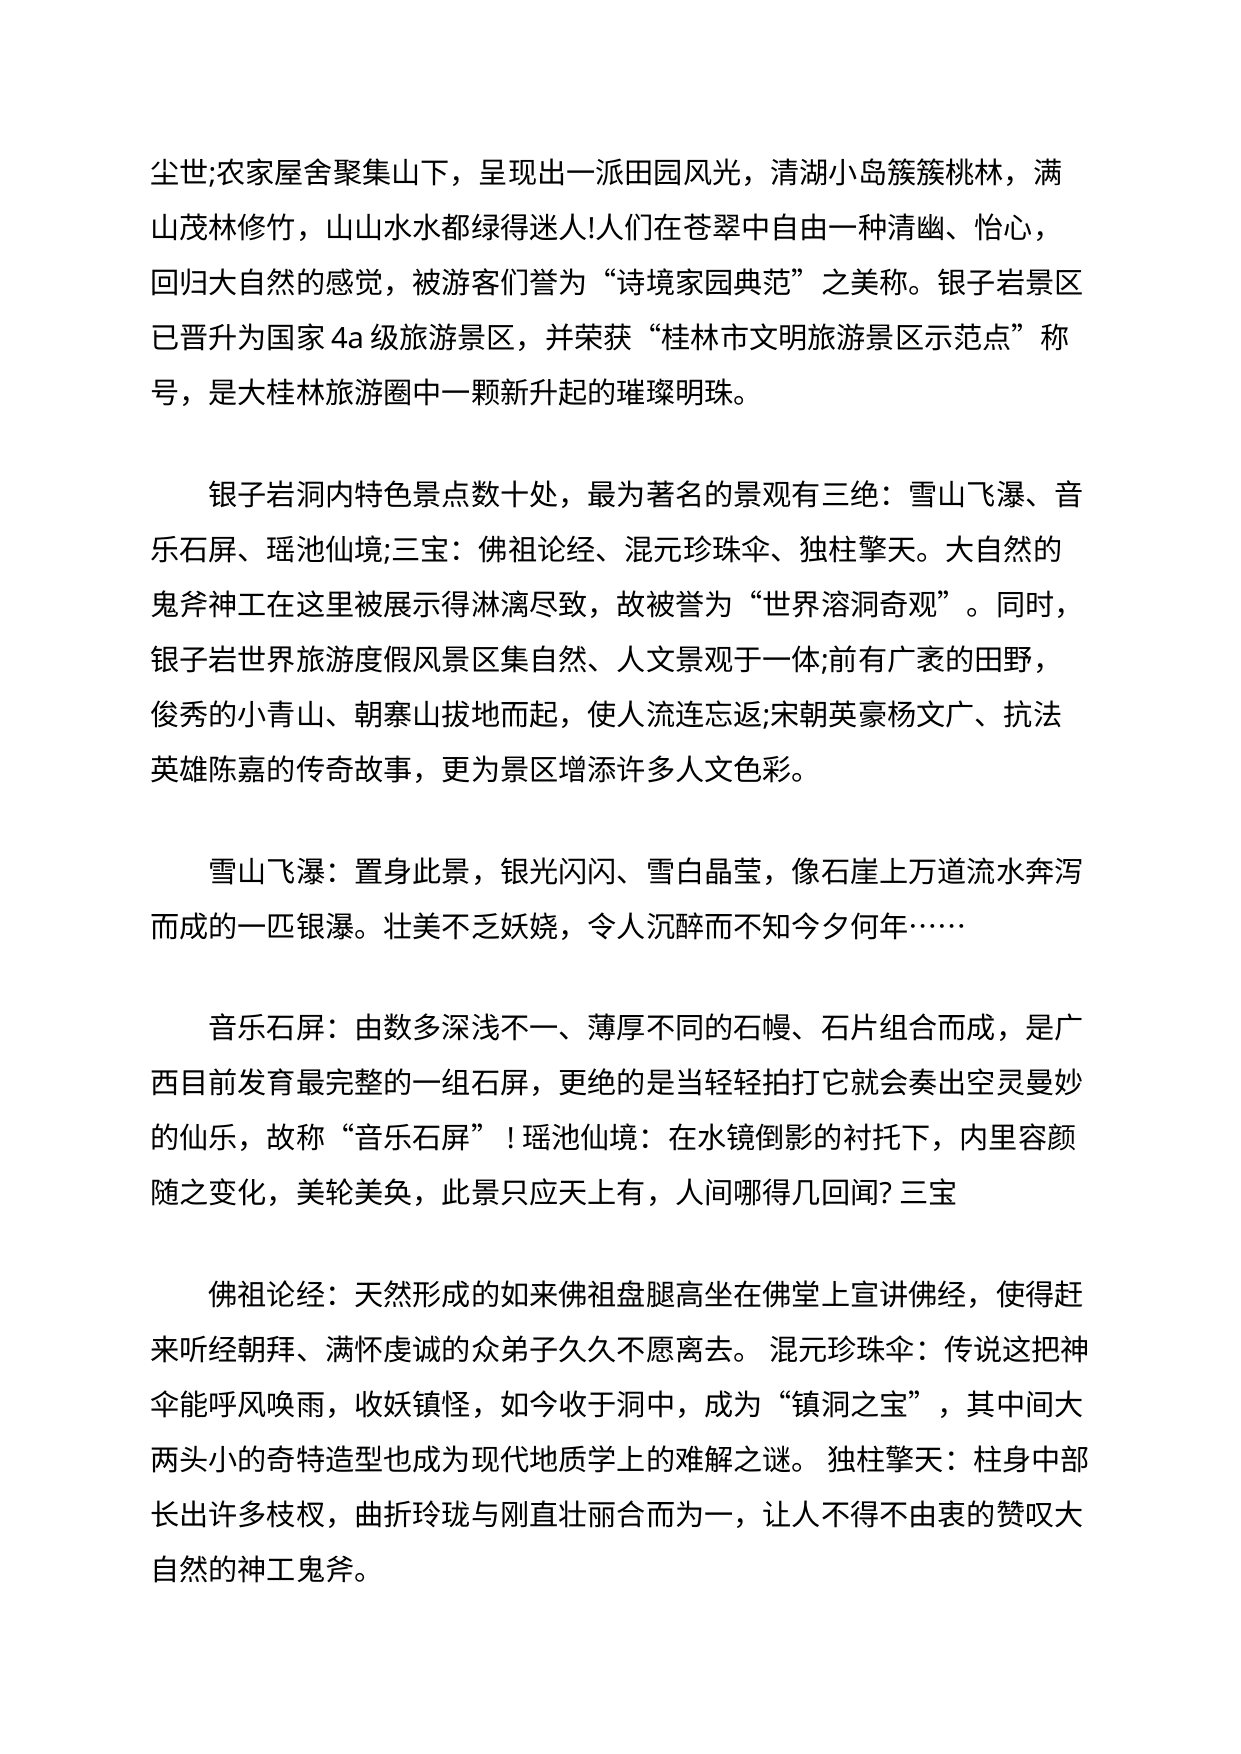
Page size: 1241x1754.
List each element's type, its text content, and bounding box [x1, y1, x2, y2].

text 雪山飞瀑：置身此景，银光闪闪、雪白晶莹，像石崖上万道流水奔泻而成的一匹银瀑。壮美不乏妖娆，令人沉醉而不知今夕何年…… [150, 848, 1090, 945]
text 音乐石屏：由数多深浅不一、薄厚不同的石幔、石片组合而成，是广西目前发育最完整的一组石屏，更绝的是当轻轻拍打它就会奏出空灵曼妙的仙乐，故称“音乐石屏” ! 瑶池仙境：在水镜倒影的衬托下，内里容颜随之变化，美轮美奂，此景只应天上有，人间哪得几回闻? 三宝 [150, 1005, 1090, 1212]
text 佛祖论经：天然形成的如来佛祖盘腿高坐在佛堂上宣讲佛经，使得赶来听经朝拜、满怀虔诚的众弟子久久不愿离去。 混元珍珠伞：传说这把神伞能呼风唤雨，收妖镇怪，如今收于洞中，成为“镇洞之宝”，其中间大两头小的奇特造型也成为现代地质学上的难解之谜。 独柱擎天：柱身中部长出许多枝杈，曲折玲珑与刚直壮丽合而为一，让人不得不由衷的赞叹大自然的神工鬼斧。 [150, 1272, 1090, 1588]
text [150, 150, 1090, 412]
text 银子岩洞内特色景点数十处，最为著名的景观有三绝：雪山飞瀑、音乐石屏、瑶池仙境;三宝：佛祖论经、混元珍珠伞、独柱擎天。大自然的鬼斧神工在这里被展示得淋漓尽致，故被誉为“世界溶洞奇观”。同时，银子岩世界旅游度假风景区集自然、人文景观于一体;前有广袤的田野，俊秀的小青山、朝寨山拔地而起，使人流连忘返;宋朝英豪杨文广、抗法英雄陈嘉的传奇故事，更为景区增添许多人文色彩。 [150, 472, 1090, 789]
